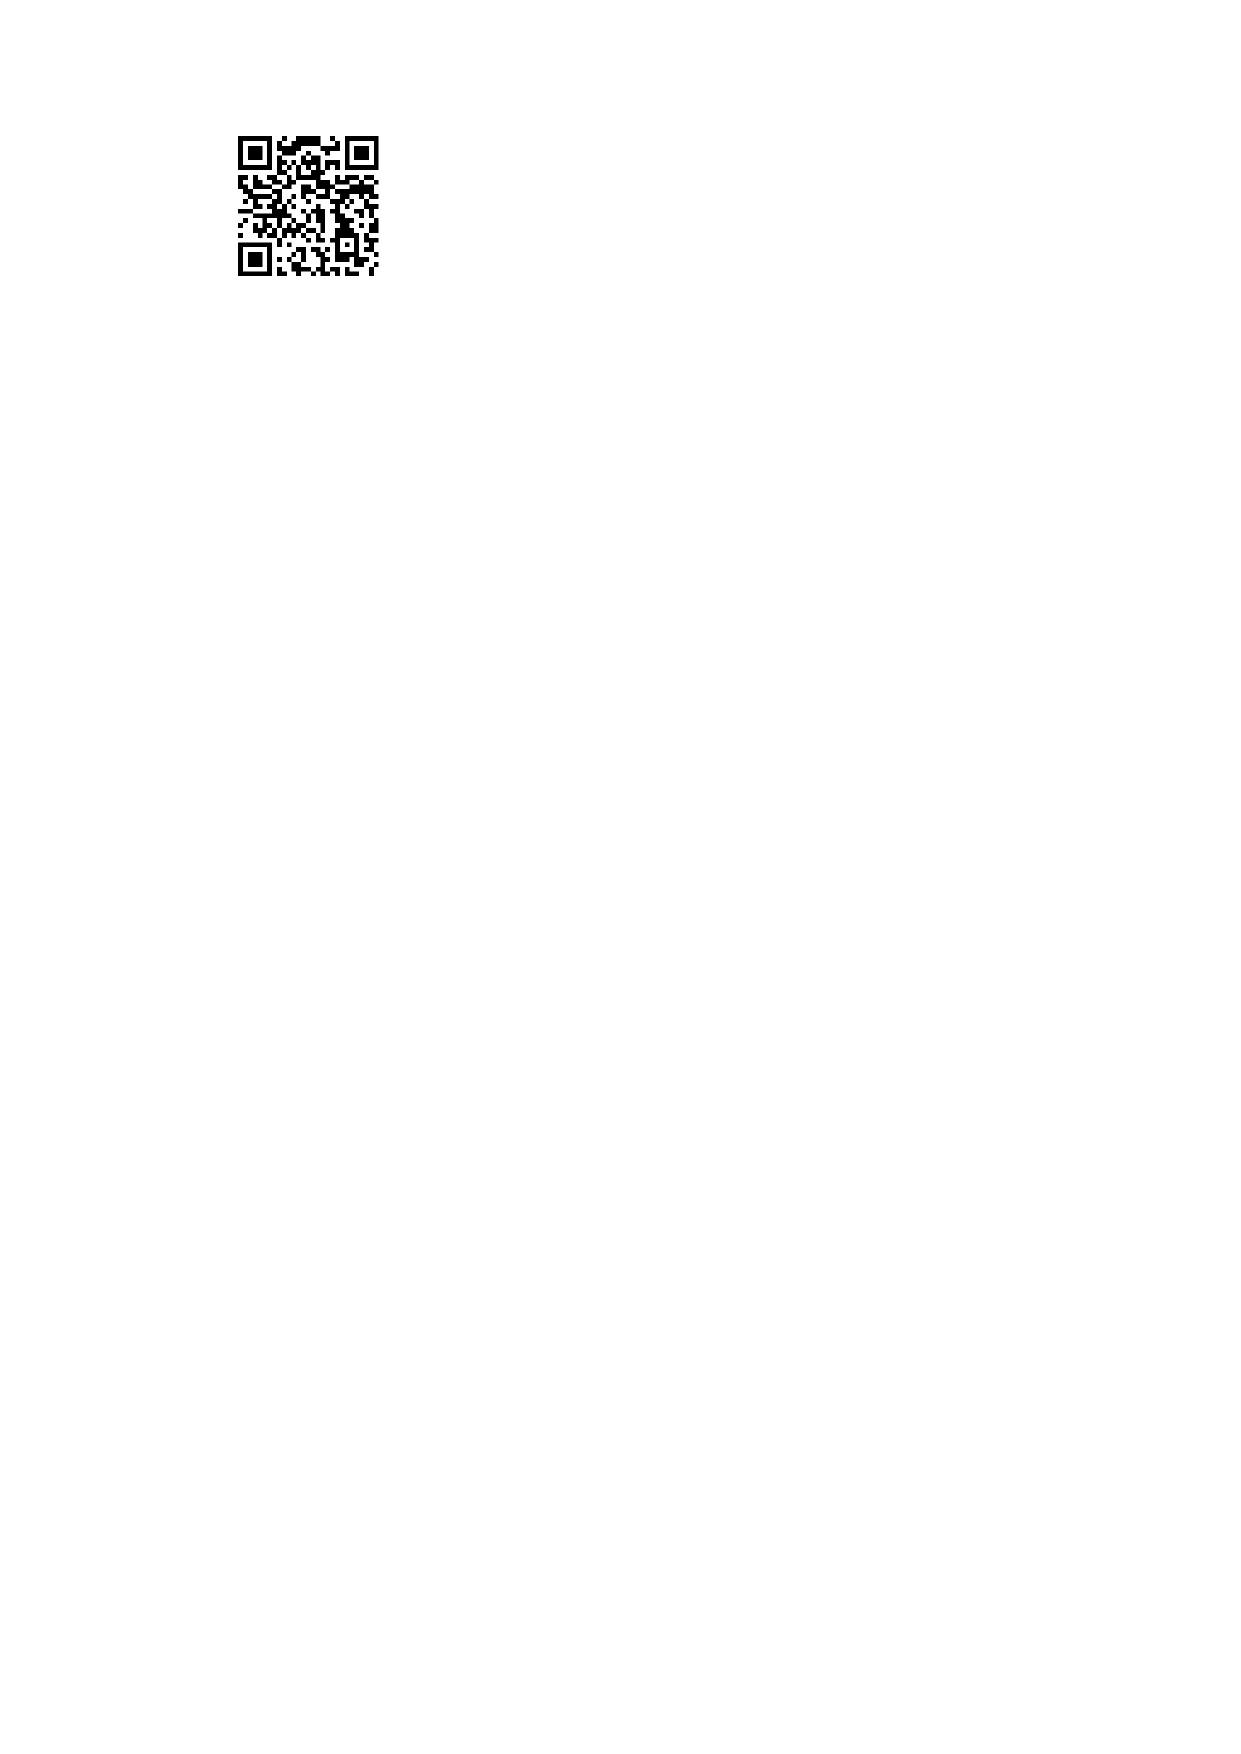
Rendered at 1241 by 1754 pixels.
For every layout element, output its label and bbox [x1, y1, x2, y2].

picture [221, 118, 391, 292]
